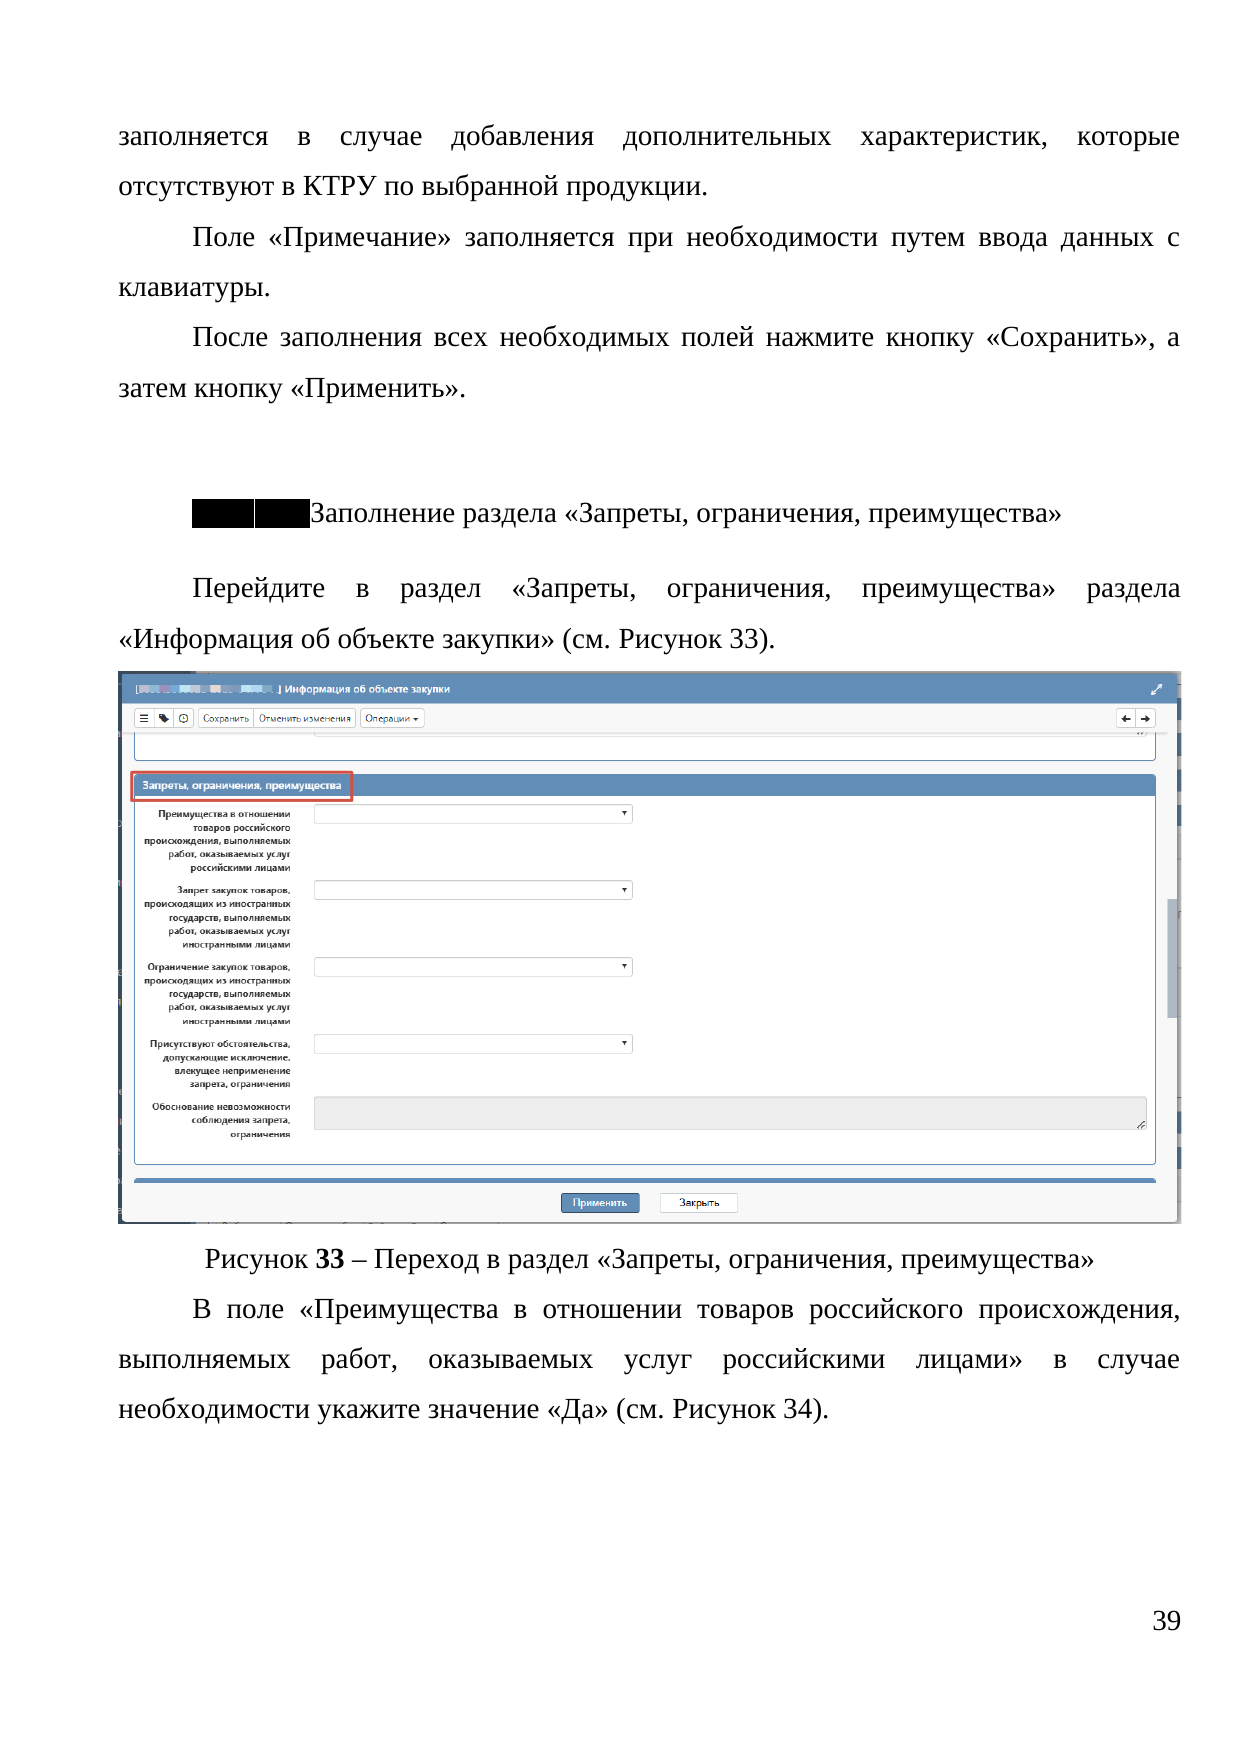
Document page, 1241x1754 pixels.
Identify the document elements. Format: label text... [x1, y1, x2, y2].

subtitle Заполнение раздела «Запреты, ограничения, преимущества» [192, 495, 1181, 529]
text Перейдите в раздел «Запреты, ограничения, преимущества» раздела «Информация об объекте закупки» (см. Рисунок 33). [118, 571, 1181, 654]
text Поле «Примечание» заполняется при необходимости путем ввода данных с клавиатуры. [118, 219, 1181, 303]
text В поле «Преимущества в отношении товаров российского происхождения, выполняемых работ, оказываемых услуг российскими лицами» в случае необходимости укажите значение «Да» (см. Рисунок 34). [118, 1291, 1181, 1425]
text Рисунок 33 – Переход в раздел «Запреты, ограничения, преимущества» [118, 1241, 1181, 1274]
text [118, 118, 1181, 202]
text После заполнения всех необходимых полей нажмите кнопку «Сохранить», а затем кнопку «Применить». [118, 319, 1181, 403]
picture [118, 671, 1182, 1224]
